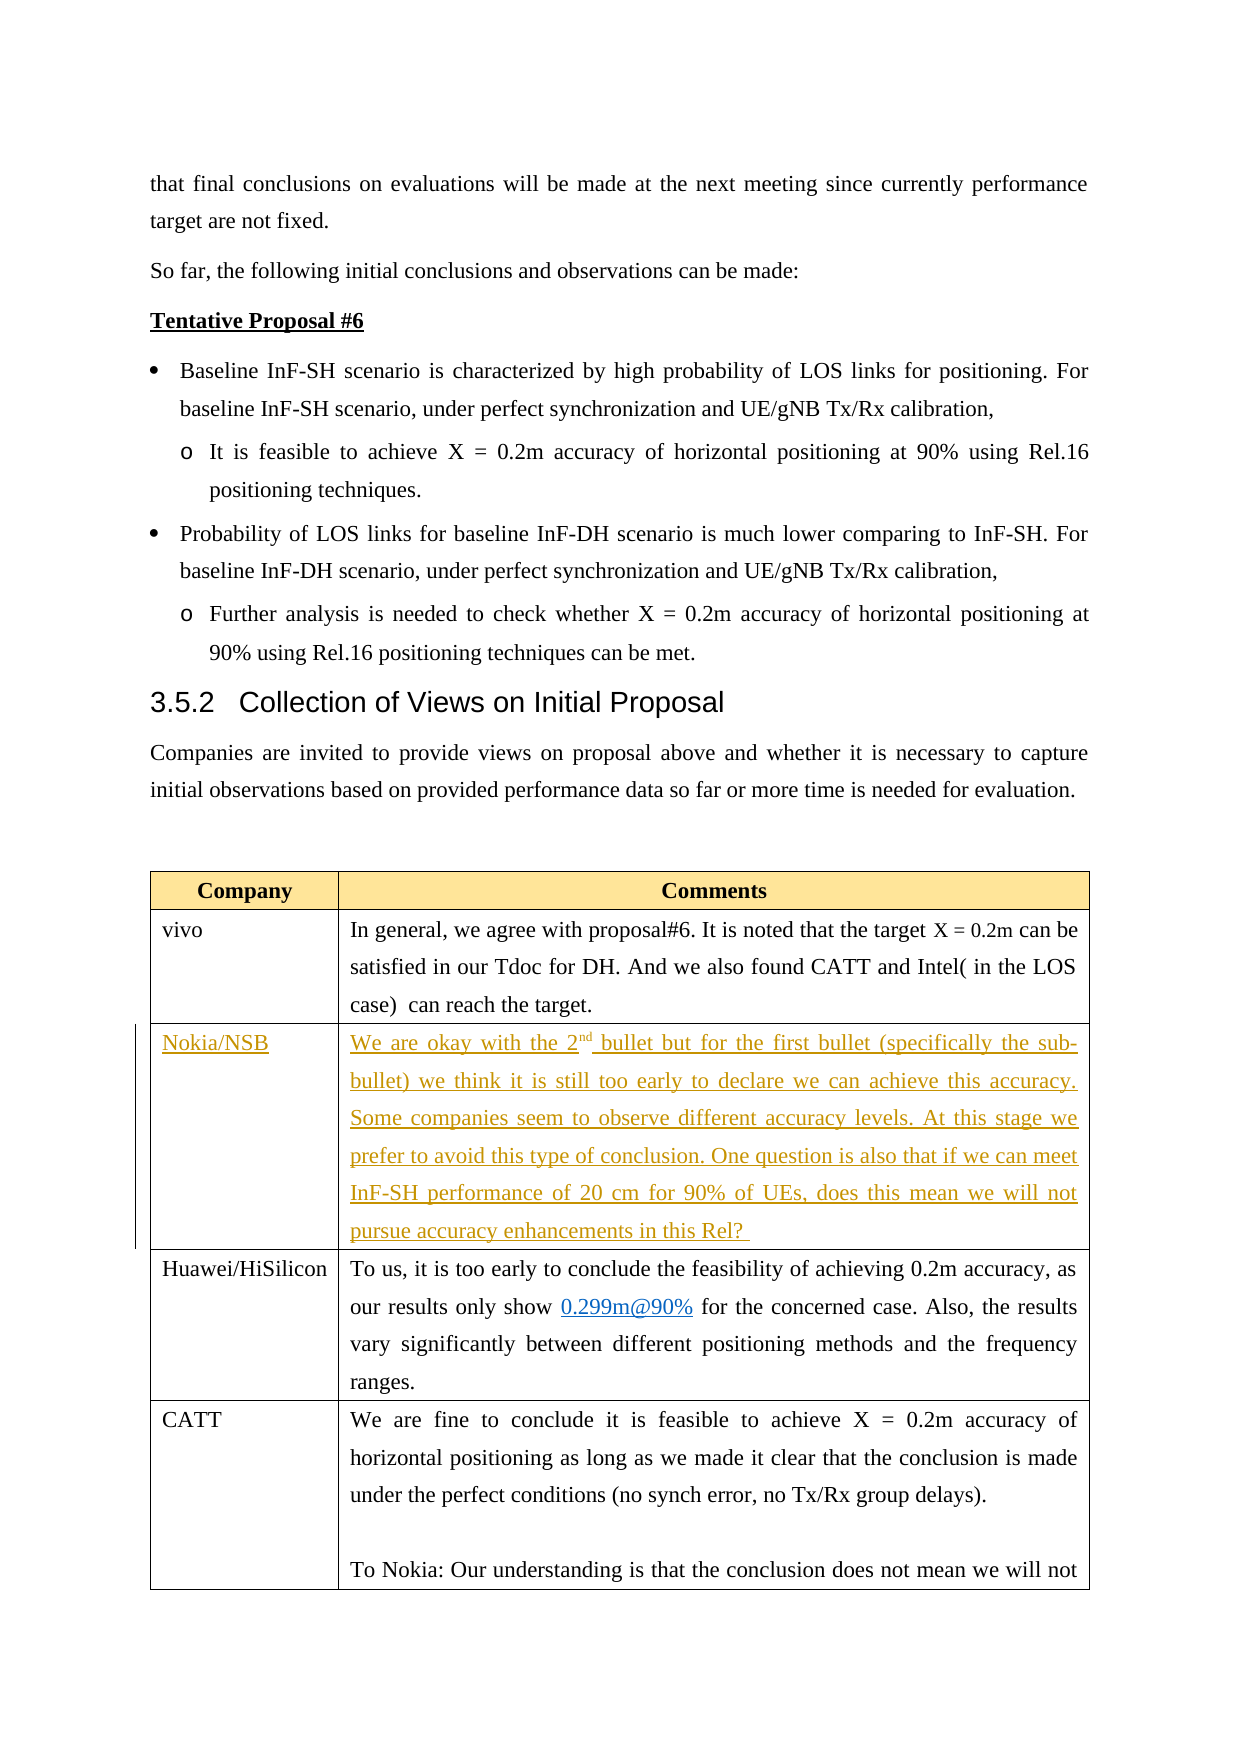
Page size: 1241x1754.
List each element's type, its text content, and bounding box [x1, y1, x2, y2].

table_cell To us, it is too early to conclude the feasibility of achieving 0.2m accuracy, as our results only show 0.299m@90% for the concerned case. Also, the results vary significantly between different positioning methods and the frequency ranges. [339, 1250, 1089, 1400]
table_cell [339, 1401, 1089, 1588]
table_cell vivo [151, 910, 338, 1023]
text So far, the following initial conclusions and observations can be made: [150, 252, 1090, 289]
text Tentative Proposal #6 [150, 302, 1090, 339]
table_cell Huawei/HiSilicon [151, 1250, 338, 1400]
list It is feasible to achieve X = 0.2m accuracy of horizontal positioning at 90% using Rel.16 positioning techniques. [179, 433, 1090, 508]
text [150, 164, 1090, 239]
table_cell [339, 1024, 1089, 1249]
text Companies are invited to provide views on proposal above and whether it is necessary to capture initial observations based on provided performance data so far or more time is needed for evaluation. [150, 733, 1090, 808]
table_cell In general, we agree with proposal#6. It is noted that the target X = 0.2m can be satisfied in our Tdoc for DH. And we also found CATT and Intel( in the LOS case) can reach the target. [339, 910, 1089, 1023]
table_header Company [151, 872, 338, 909]
list Further analysis is needed to check whether X = 0.2m accuracy of horizontal positioning at 90% using Rel.16 positioning techniques can be met. [179, 596, 1090, 671]
subtitle Collection of Views on Initial Proposal [150, 683, 1090, 721]
list Baseline InF-SH scenario is characterized by high probability of LOS links for positioning. For baseline InF-SH scenario, under perfect synchronization and UE/gNB Tx/Rx calibration, [150, 352, 1090, 427]
list Probability of LOS links for baseline InF-DH scenario is much lower comparing to InF-SH. For baseline InF-DH scenario, under perfect synchronization and UE/gNB Tx/Rx calibration, [150, 514, 1090, 589]
table_cell [151, 1024, 338, 1249]
table_header Comments [339, 872, 1089, 909]
table_cell CATT [151, 1401, 338, 1588]
